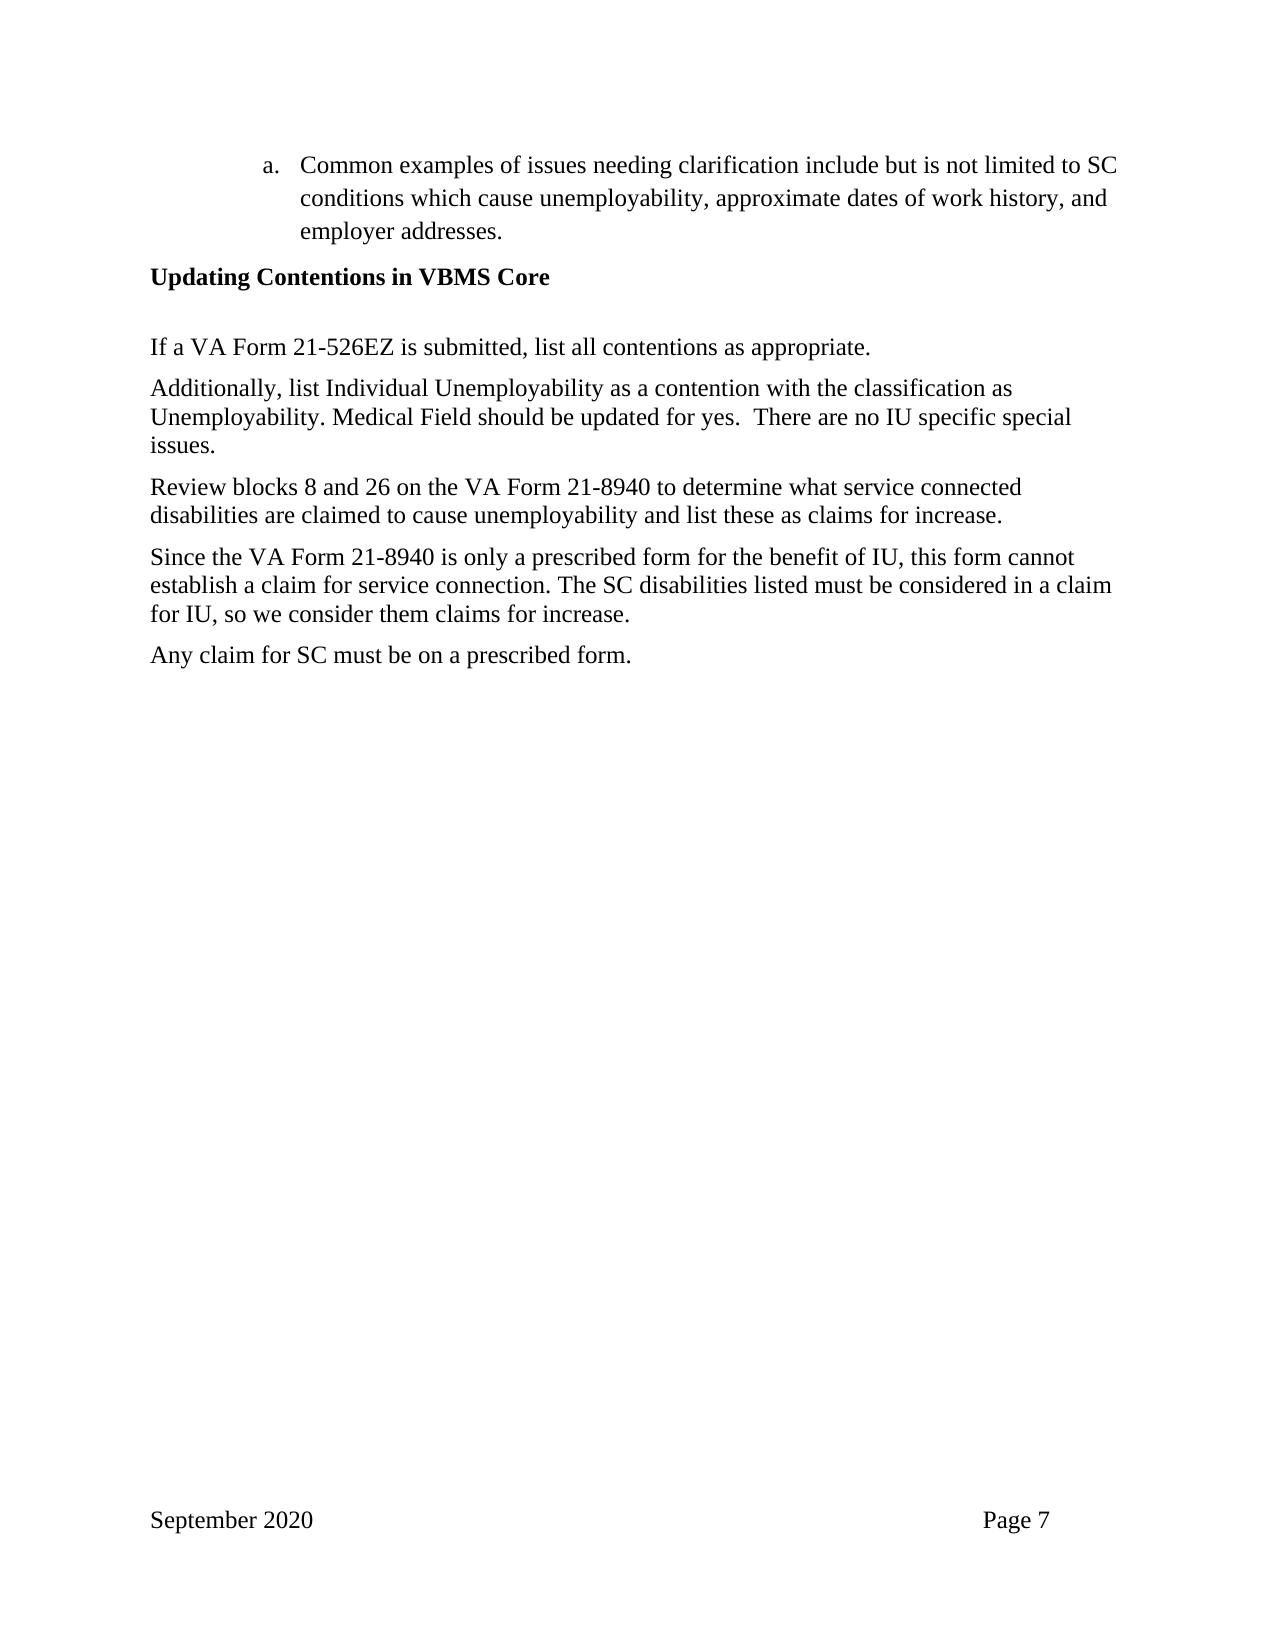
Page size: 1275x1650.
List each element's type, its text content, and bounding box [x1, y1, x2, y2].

list Common examples of issues needing clarification include but is not limited to SC conditions which cause unemployability, approximate dates of work history, and employer addresses. [262, 150, 1125, 245]
list If a VA Form 21-526EZ is submitted, list all contentions as appropriate. [150, 332, 1125, 360]
text Updating Contentions in VBMS Core [150, 262, 1125, 290]
list Since the VA Form 21-8940 is only a prescribed form for the benefit of IU, this form cannot establish a claim for service connection. The SC disabilities listed must be considered in a claim for IU, so we consider them claims for increase. [150, 542, 1125, 628]
text Any claim for SC must be on a prescribed form. [150, 640, 1125, 669]
list Additionally, list Individual Unemployability as a contention with the classification as Unemployability. Medical Field should be updated for yes. There are no IU specific special issues. [150, 373, 1125, 459]
list Review blocks 8 and 26 on the VA Form 21-8940 to determine what service connected disabilities are claimed to cause unemployability and list these as claims for increase. [150, 472, 1125, 529]
